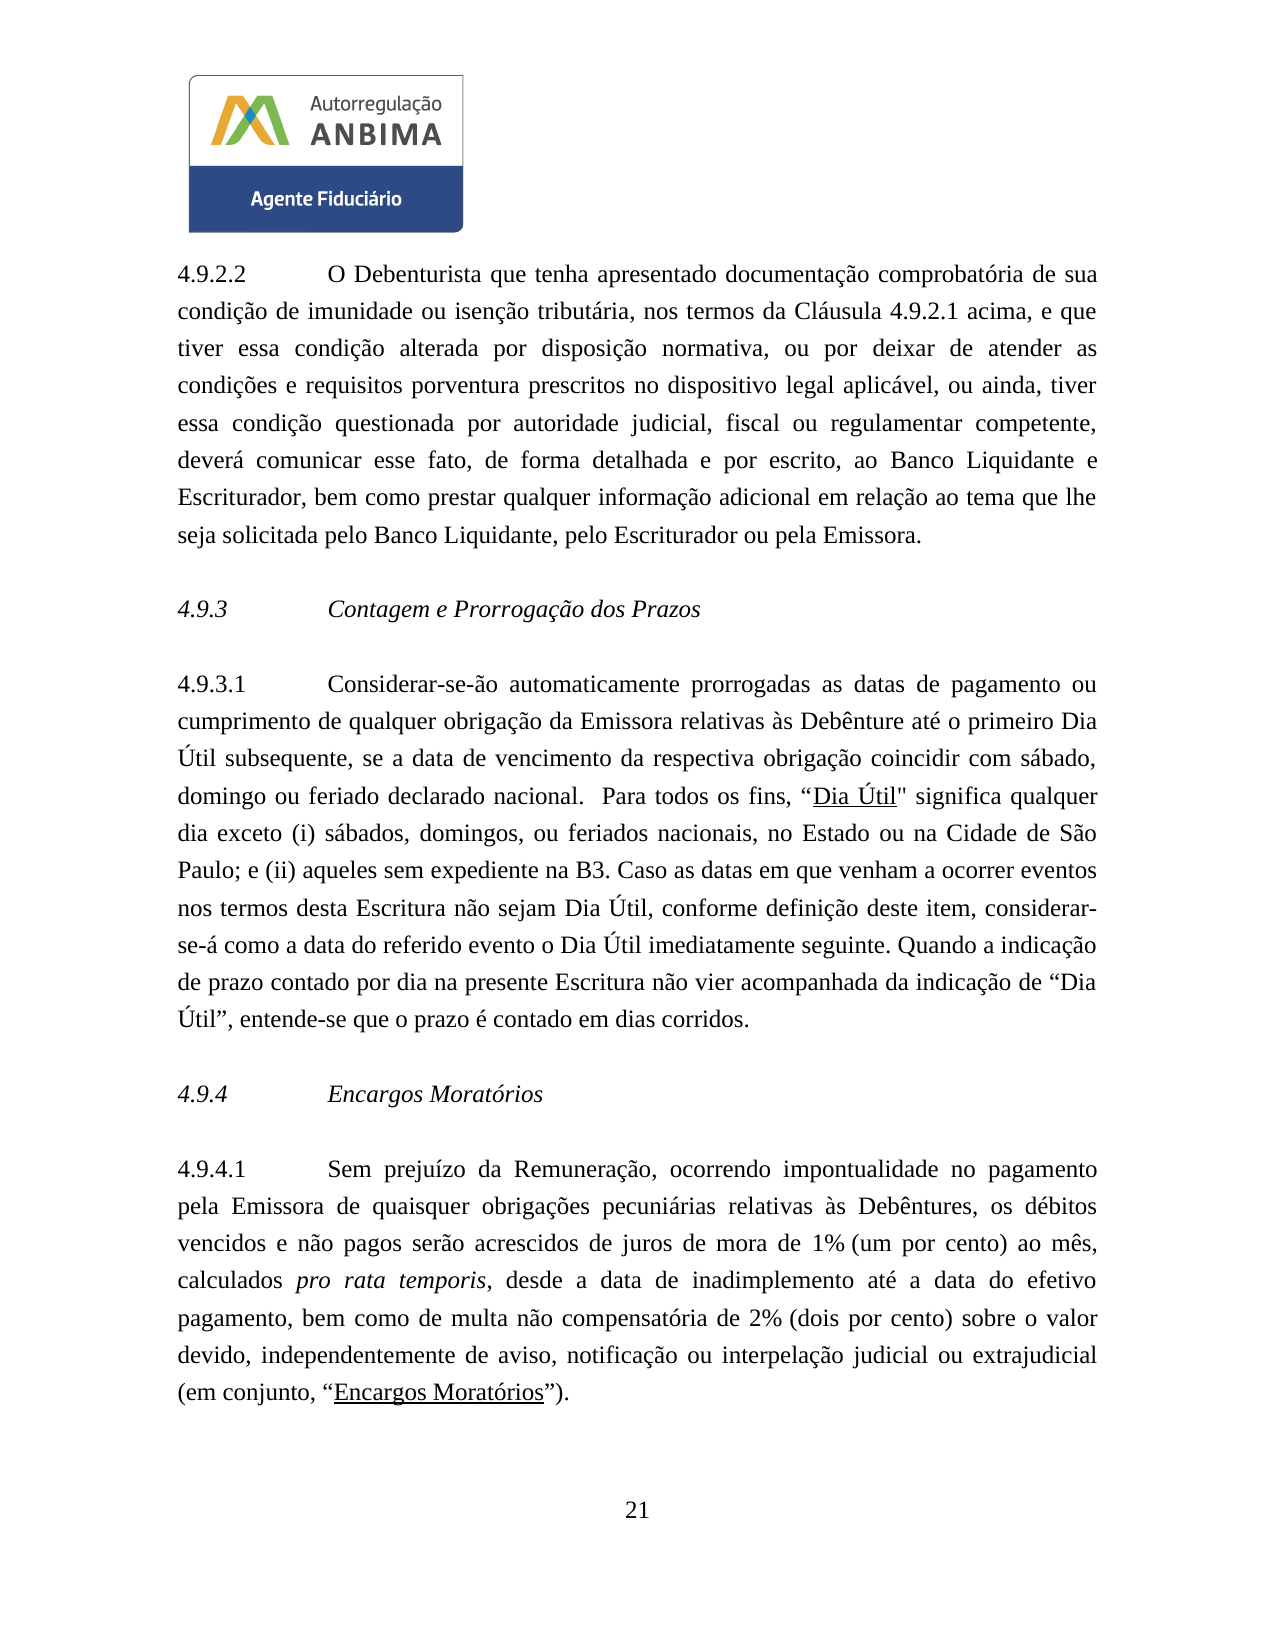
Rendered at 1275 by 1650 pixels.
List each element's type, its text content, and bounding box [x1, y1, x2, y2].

picture [188, 75, 464, 233]
text 4.9.4.1 Sem prejuízo da Remuneração, ocorrendo impontualidade no pagamento pela Emissora de quaisquer obrigações pecuniárias relativas às Debêntures, os débitos vencidos e não pagos serão acrescidos de juros de mora de 1% (um por cento) ao mês, calculados pro rata temporis, desde a data de inadimplemento até a data do efetivo pagamento, bem como de multa não compensatória de 2% (dois por cento) sobre o valor devido, independentemente de aviso, notificação ou interpelação judicial ou extrajudicial (em conjunto, “Encargos Moratórios”). [177, 1154, 1098, 1406]
text 4.9.4 Encargos Moratórios [177, 1079, 1098, 1108]
text 4.9.3.1 Considerar-se-ão automaticamente prorrogadas as datas de pagamento ou cumprimento de qualquer obrigação da Emissora relativas às Debênture até o primeiro Dia Útil subsequente, se a data de vencimento da respectiva obrigação coincidir com sábado, domingo ou feriado declarado nacional. Para todos os fins, “Dia Útil" significa qualquer dia exceto (i) sábados, domingos, ou feriados nacionais, no Estado ou na Cidade de São Paulo; e (ii) aqueles sem expediente na B3. Caso as datas em que venham a ocorrer eventos nos termos desta Escritura não sejam Dia Útil, conforme definição deste item, considerar-se-á como a data do referido evento o Dia Útil imediatamente seguinte. Quando a indicação de prazo contado por dia na presente Escritura não vier acompanhada da indicação de “Dia Útil”, entende-se que o prazo é contado em dias corridos. [177, 669, 1098, 1033]
text 4.9.3 Contagem e Prorrogação dos Prazos [177, 594, 1098, 623]
text 4.9.2.2 O Debenturista que tenha apresentado documentação comprobatória de sua condição de imunidade ou isenção tributária, nos termos da Cláusula 4.9.2.1 acima, e que tiver essa condição alterada por disposição normativa, ou por deixar de atender as condições e requisitos porventura prescritos no dispositivo legal aplicável, ou ainda, tiver essa condição questionada por autoridade judicial, fiscal ou regulamentar competente, deverá comunicar esse fato, de forma detalhada e por escrito, ao Banco Liquidante e Escriturador, bem como prestar qualquer informação adicional em relação ao tema que lhe seja solicitada pelo Banco Liquidante, pelo Escriturador ou pela Emissora. [177, 259, 1098, 548]
